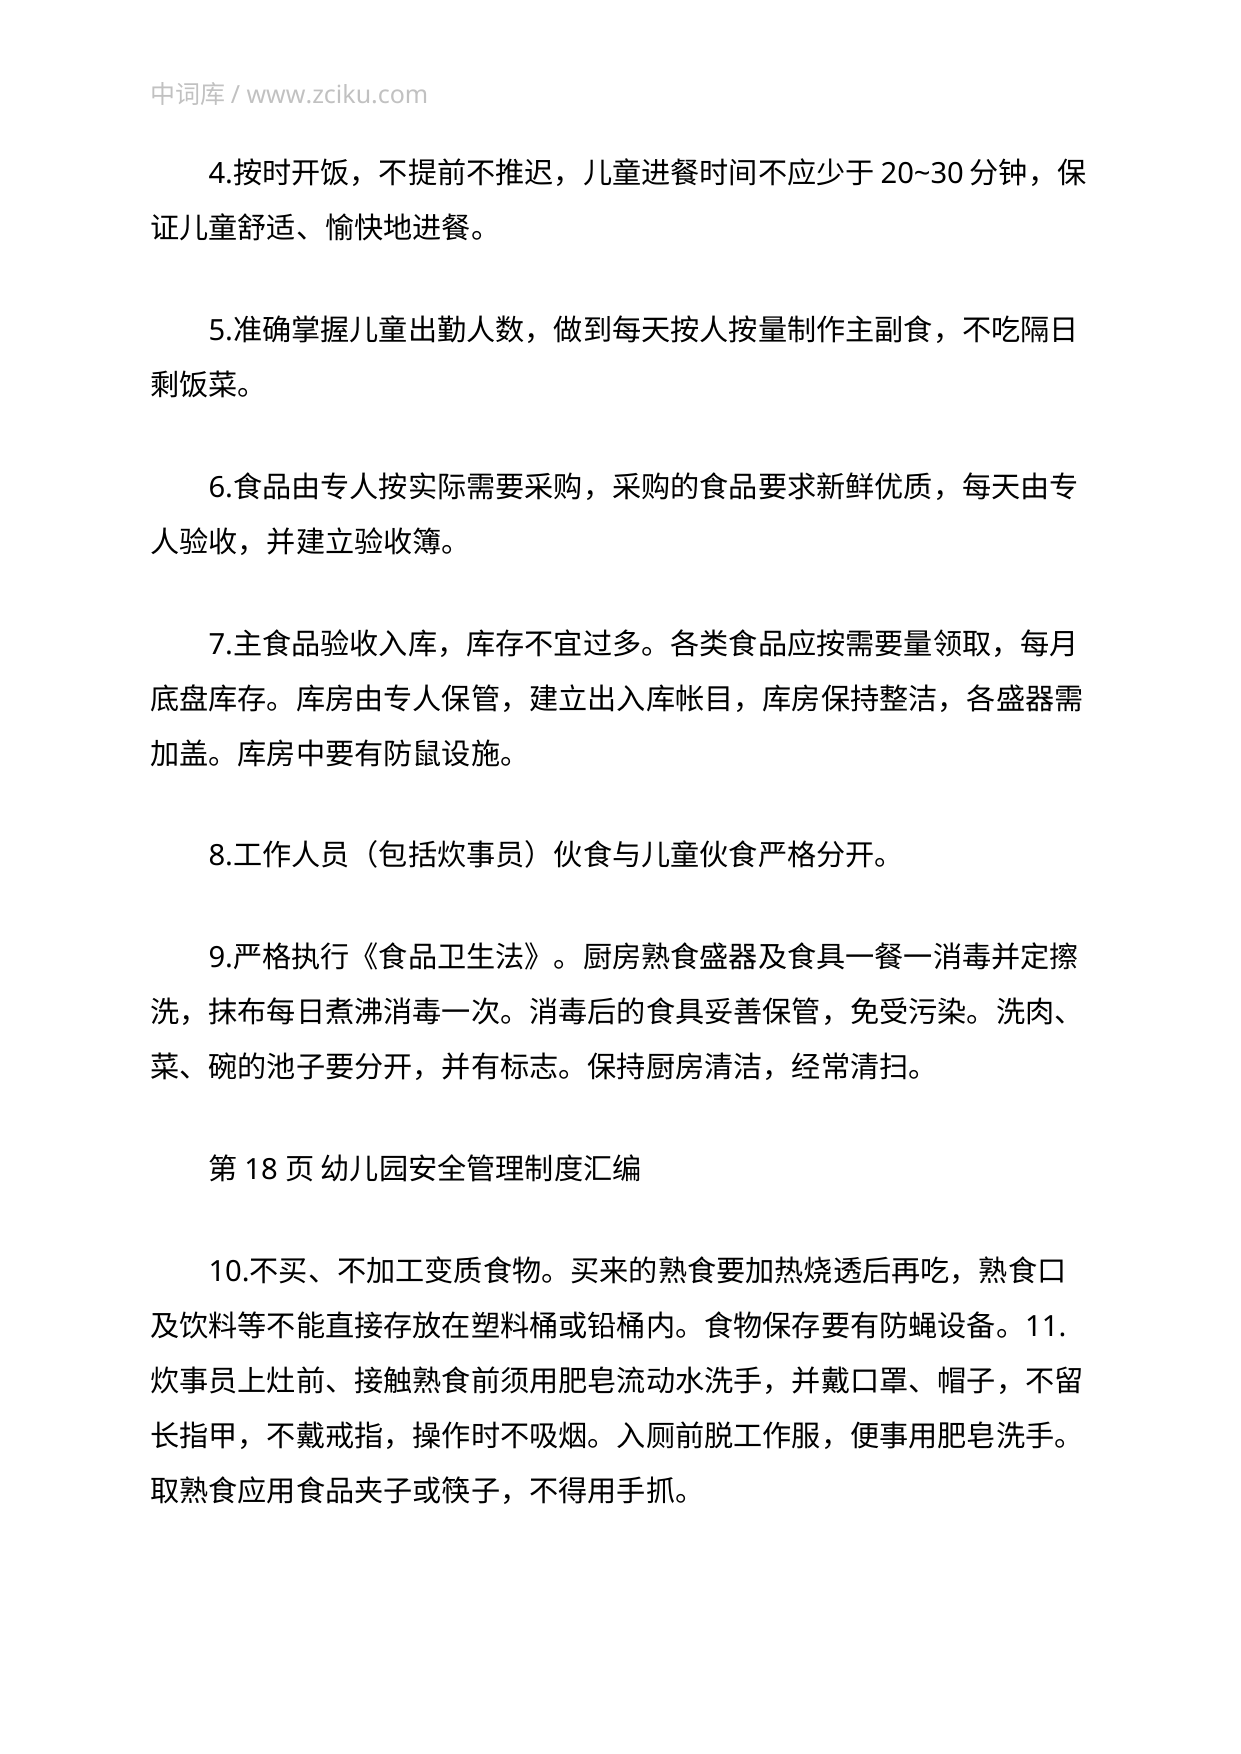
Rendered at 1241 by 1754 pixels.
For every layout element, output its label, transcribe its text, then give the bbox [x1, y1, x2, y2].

text 10.不买、不加工变质食物。买来的熟食要加热烧透后再吃，熟食口及饮料等不能直接存放在塑料桶或铅桶内。食物保存要有防蝇设备。11.炊事员上灶前、接触熟食前须用肥皂流动水洗手，并戴口罩、帽子，不留长指甲，不戴戒指，操作时不吸烟。入厕前脱工作服，便事用肥皂洗手。取熟食应用食品夹子或筷子，不得用手抓。 [150, 1248, 1090, 1510]
text 4.按时开饭，不提前不推迟，儿童进餐时间不应少于20~30分钟，保证儿童舒适、愉快地进餐。 [150, 150, 1090, 247]
text 9.严格执行《食品卫生法》。厨房熟食盛器及食具一餐一消毒并定擦洗，抹布每日煮沸消毒一次。消毒后的食具妥善保管，免受污染。洗肉、菜、碗的池子要分开，并有标志。保持厨房清洁，经常清扫。 [150, 934, 1090, 1086]
text 6.食品由专人按实际需要采购，采购的食品要求新鲜优质，每天由专人验收，并建立验收簿。 [150, 463, 1090, 561]
text 5.准确掌握儿童出勤人数，做到每天按人按量制作主副食，不吃隔日剩饭菜。 [150, 307, 1090, 404]
text 7.主食品验收入库，库存不宜过多。各类食品应按需要量领取，每月底盘库存。库房由专人保管，建立出入库帐目，库房保持整洁，各盛器需加盖。库房中要有防鼠设施。 [150, 620, 1090, 772]
text 8.工作人员（包括炊事员）伙食与儿童伙食严格分开。 [150, 832, 1090, 874]
text 第 18 页 幼儿园安全管理制度汇编 [150, 1146, 1090, 1188]
